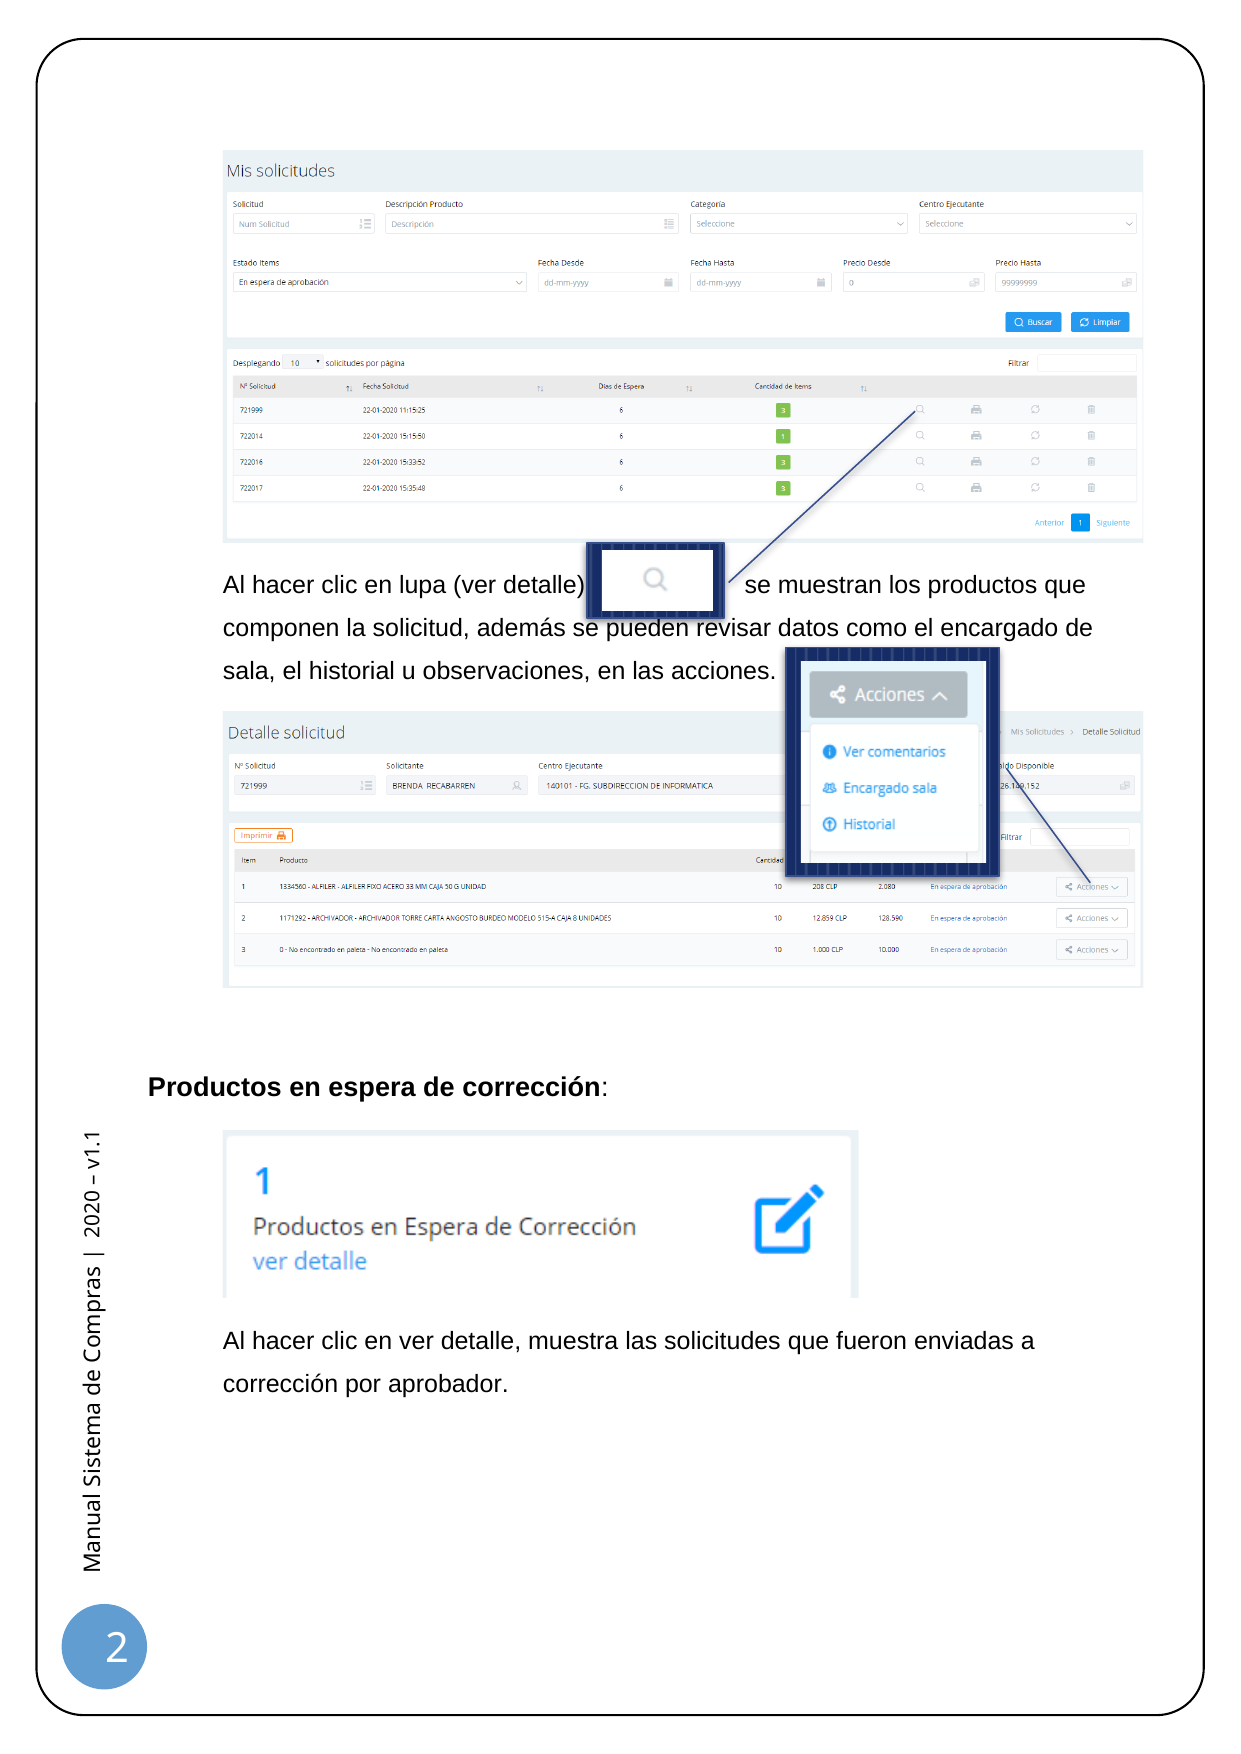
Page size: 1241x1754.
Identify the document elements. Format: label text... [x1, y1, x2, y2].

picture [222, 711, 1144, 988]
picture [800, 661, 987, 863]
picture [602, 550, 713, 611]
text Productos en espera de corrección: [148, 1071, 1152, 1102]
text Al hacer clic en lupa (ver detalle), se muestran los productos que componen la solicitud, además se pueden revisar datos como el encargado de sala, el historial u observaciones, en las acciones. [223, 569, 1152, 684]
picture [222, 1130, 859, 1298]
text Al hacer clic en ver detalle, muestra las solicitudes que fueron enviadas a corrección por aprobador. [223, 1326, 1152, 1398]
picture [222, 150, 1144, 543]
